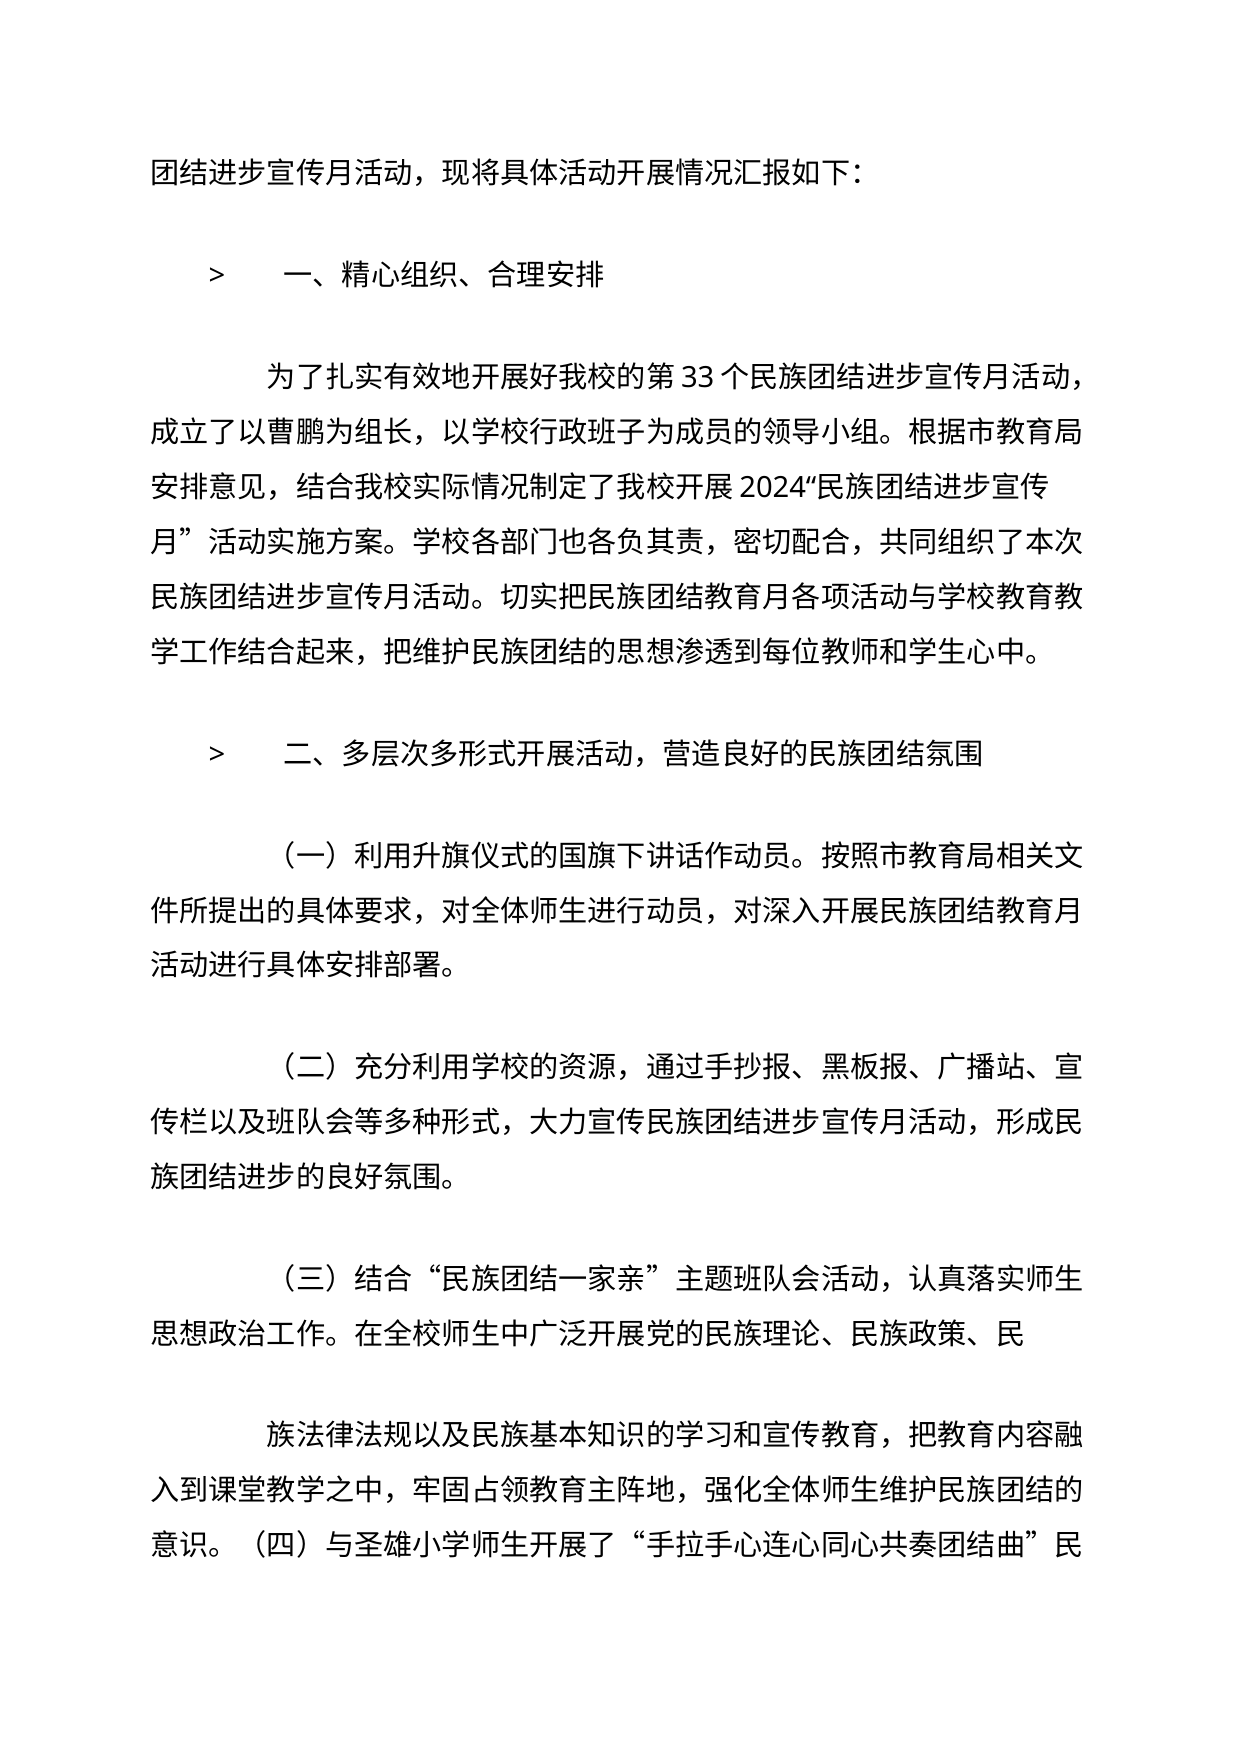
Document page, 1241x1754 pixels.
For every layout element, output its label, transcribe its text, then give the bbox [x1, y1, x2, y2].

text （一）利用升旗仪式的国旗下讲话作动员。按照市教育局相关文件所提出的具体要求，对全体师生进行动员，对深入开展民族团结教育月活动进行具体安排部署。 [150, 832, 1090, 984]
text > 一、精心组织、合理安排 [150, 252, 1090, 294]
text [150, 150, 1090, 192]
text （三）结合“民族团结一家亲”主题班队会活动，认真落实师生思想政治工作。在全校师生中广泛开展党的民族理论、民族政策、民 [150, 1255, 1090, 1352]
text > 二、多层次多形式开展活动，营造良好的民族团结氛围 [150, 730, 1090, 773]
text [150, 1412, 1090, 1564]
text 为了扎实有效地开展好我校的第33个民族团结进步宣传月活动，成立了以曹鹏为组长，以学校行政班子为成员的领导小组。根据市教育局安排意见，结合我校实际情况制定了我校开展2024“民族团结进步宣传月”活动实施方案。学校各部门也各负其责，密切配合，共同组织了本次民族团结进步宣传月活动。切实把民族团结教育月各项活动与学校教育教学工作结合起来，把维护民族团结的思想渗透到每位教师和学生心中。 [150, 354, 1090, 671]
text （二）充分利用学校的资源，通过手抄报、黑板报、广播站、宣传栏以及班队会等多种形式，大力宣传民族团结进步宣传月活动，形成民族团结进步的良好氛围。 [150, 1044, 1090, 1196]
